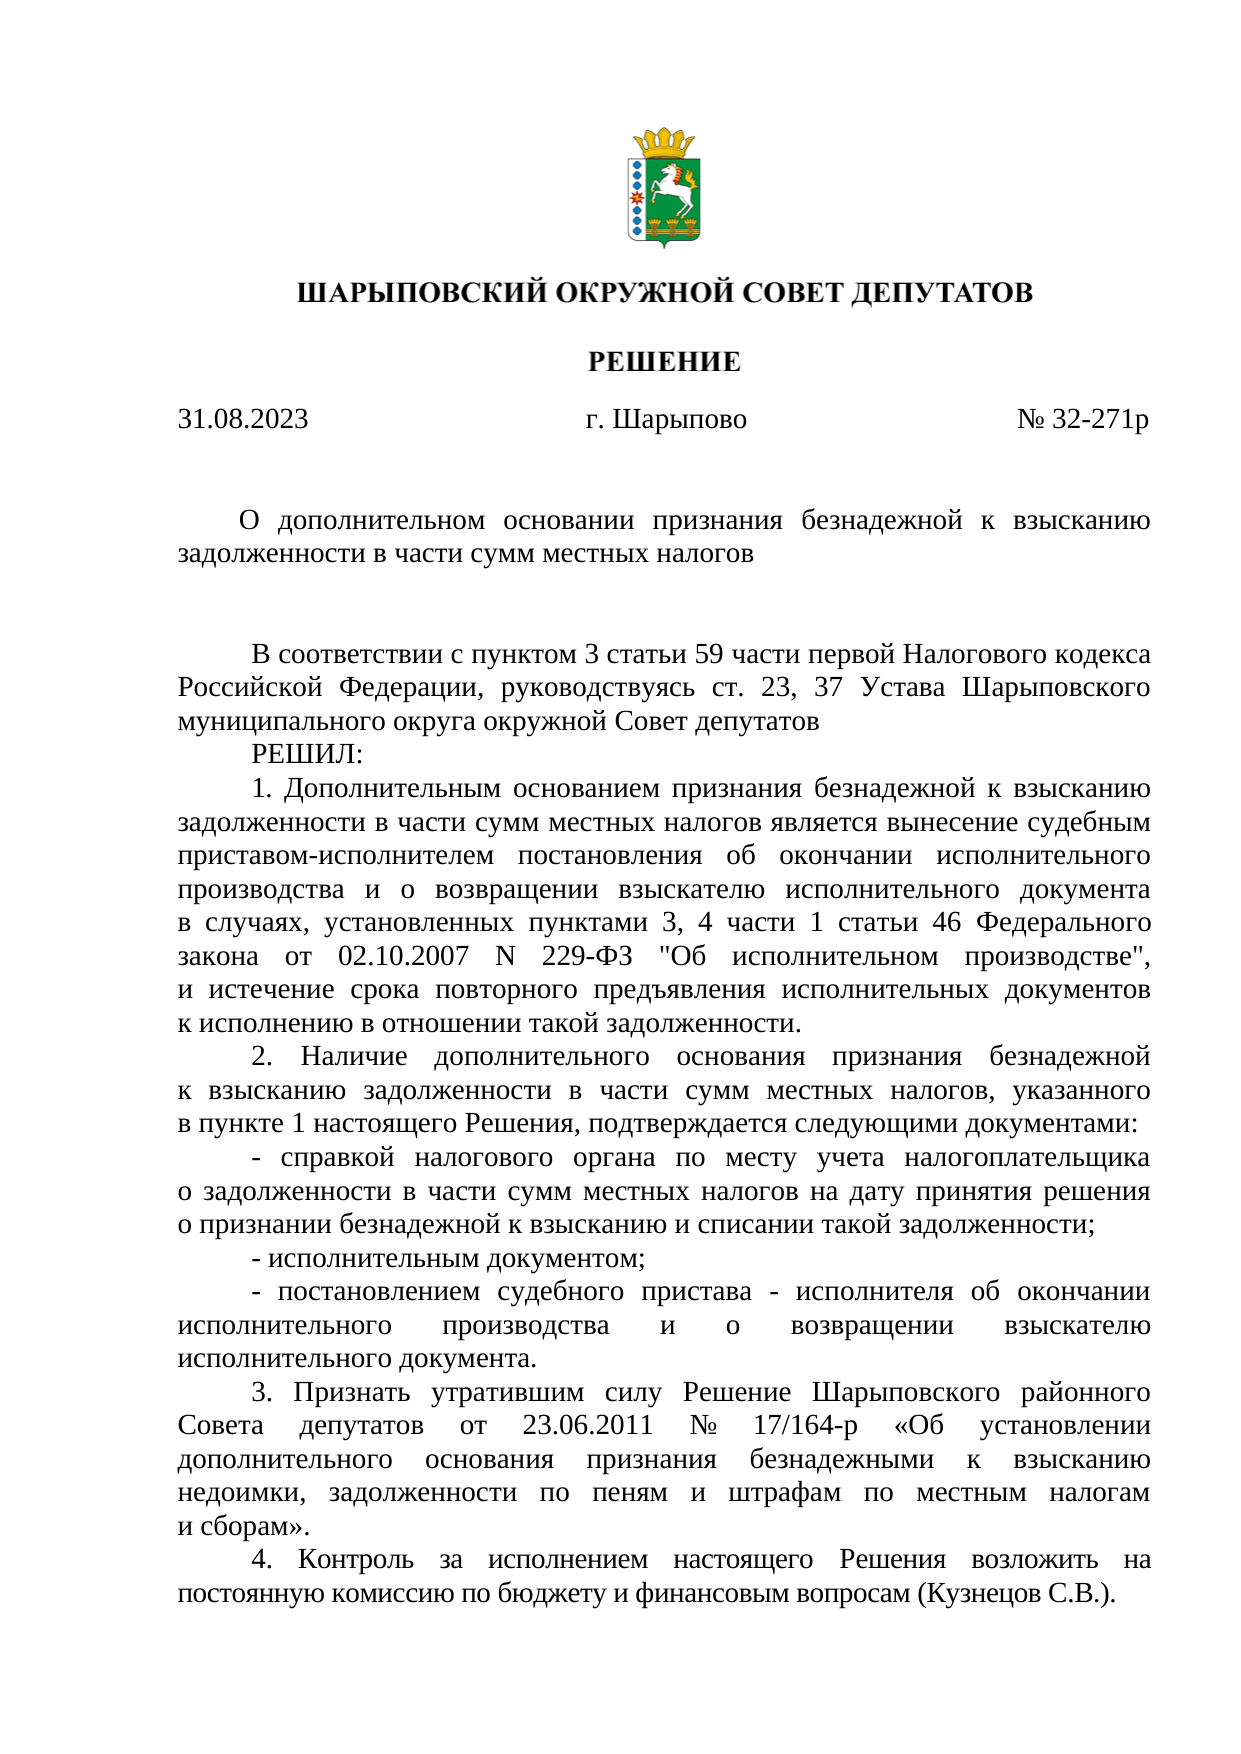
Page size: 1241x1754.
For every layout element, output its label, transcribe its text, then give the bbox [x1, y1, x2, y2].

text - исполнительным документом; [177, 1240, 1152, 1273]
picture [221, 118, 1108, 378]
text 2. Наличие дополнительного основания признания безнадежной к взысканию задолженности в части сумм местных налогов, указанного в пункте 1 настоящего Решения, подтверждается следующими документами: [177, 1038, 1152, 1139]
text 3. Признать утратившим силу Решение Шарыповского районного Совета депутатов от 23.06.2011 № 17/164-р «Об установлении дополнительного основания признания безнадежными к взысканию недоимки, задолженности по пеням и штрафам по местным налогам и сборам». [177, 1374, 1152, 1542]
text 31.08.2023 г. Шарыпово № 32-271р [177, 401, 1152, 435]
text О дополнительном основании признания безнадежной к взысканию задолженности в части сумм местных налогов [177, 502, 1152, 569]
text РЕШИЛ: [177, 737, 1152, 770]
text - справкой налогового органа по месту учета налогоплательщика о задолженности в части сумм местных налогов на дату принятия решения о признании безнадежной к взысканию и списании такой задолженности; [177, 1139, 1152, 1240]
text 4. Контроль за исполнением настоящего Решения возложить на постоянную комиссию по бюджету и финансовым вопросам (Кузнецов С.В.). [177, 1542, 1152, 1609]
text 1. Дополнительным основанием признания безнадежной к взысканию задолженности в части сумм местных налогов является вынесение судебным приставом-исполнителем постановления об окончании исполнительного производства и о возвращении взыскателю исполнительного документа в случаях, установленных пунктами 3, 4 части 1 статьи 46 Федерального закона от 02.10.2007 N 229-ФЗ "Об исполнительном производстве", и истечение срока повторного предъявления исполнительных документов к исполнению в отношении такой задолженности. [177, 770, 1152, 1038]
text - постановлением судебного пристава - исполнителя об окончании исполнительного производства и о возвращении взыскателю исполнительного документа. [177, 1273, 1152, 1374]
text В соответствии с пунктом 3 статьи 59 части первой Налогового кодекса Российской Федерации, руководствуясь ст. 23, 37 Устава Шарыповского муниципального округа окружной Совет депутатов [177, 636, 1152, 737]
